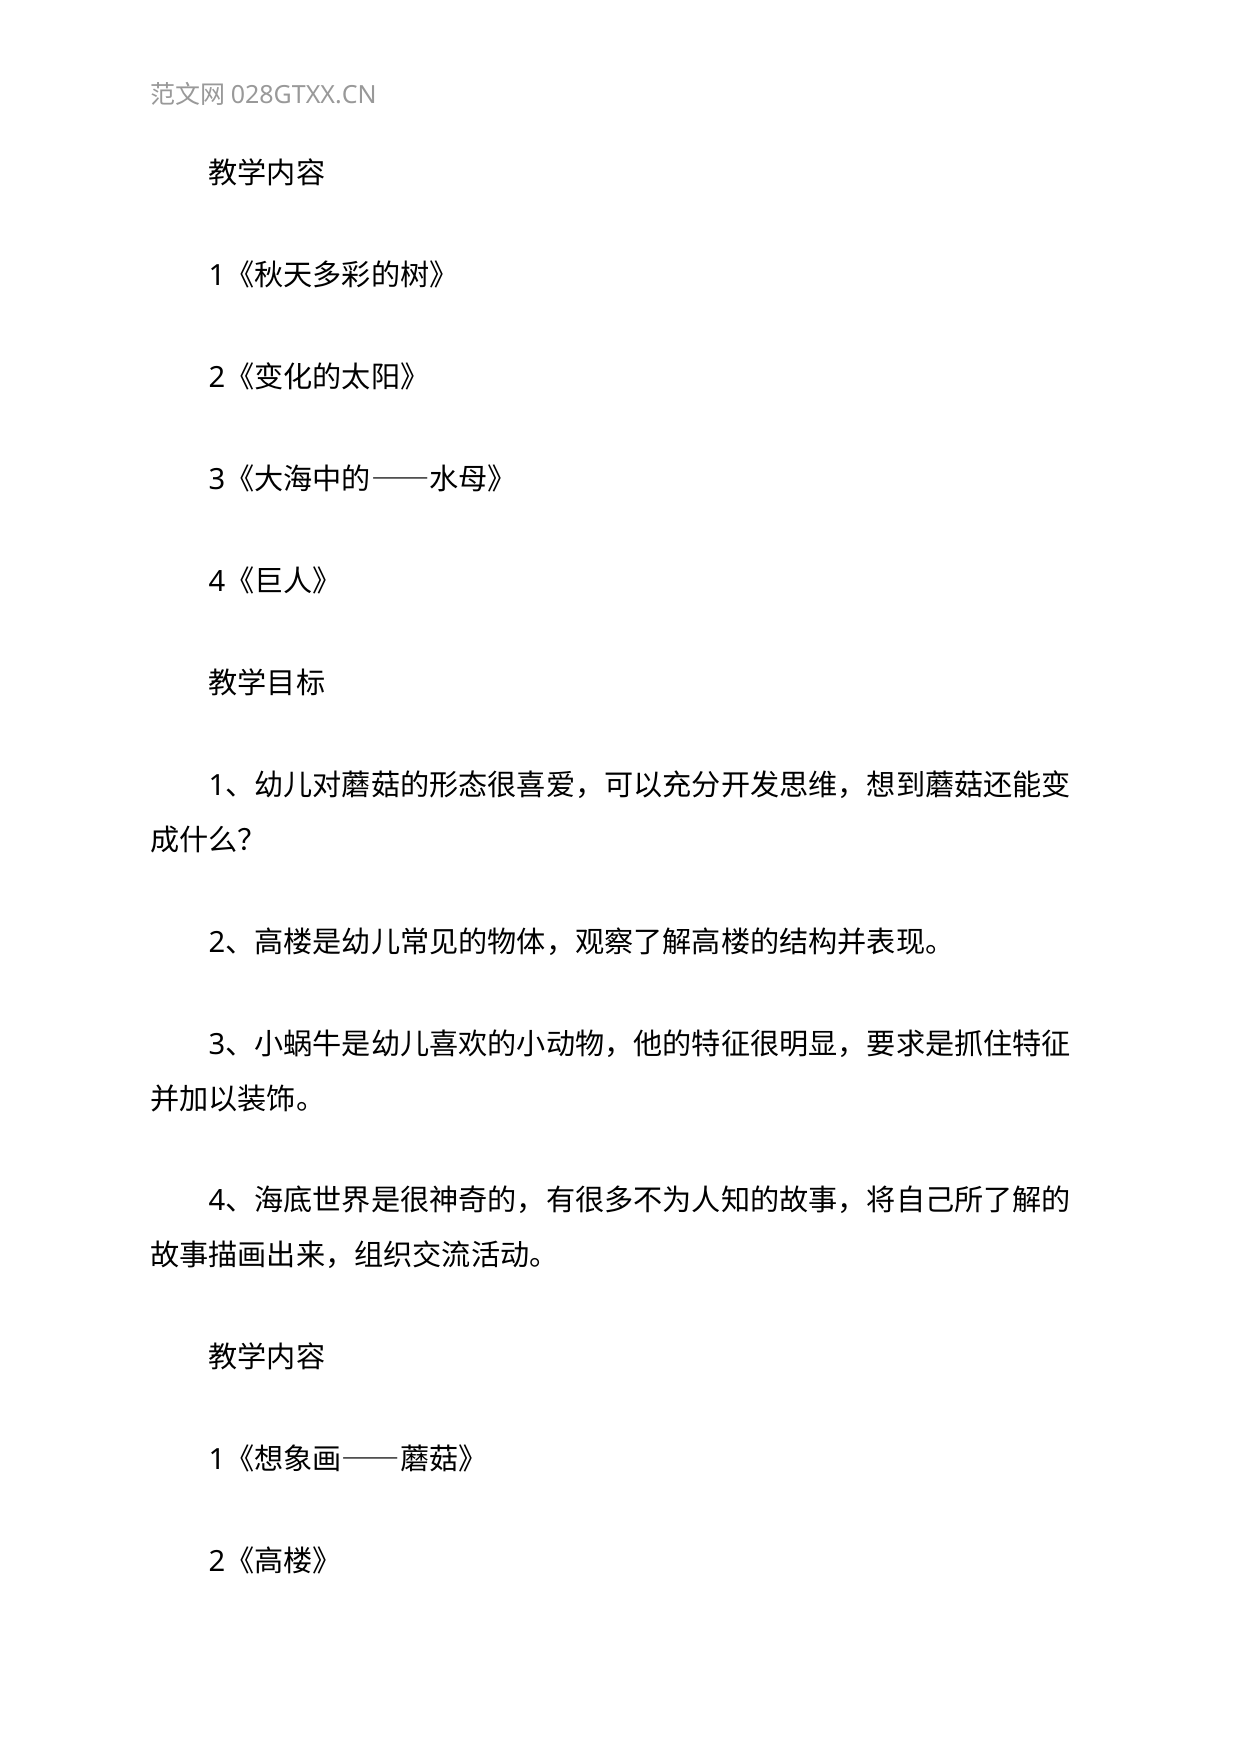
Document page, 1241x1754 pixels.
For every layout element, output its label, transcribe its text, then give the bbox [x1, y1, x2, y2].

text 2《变化的太阳》 [150, 354, 1090, 396]
text 1《想象画——蘑菇》 [150, 1436, 1090, 1478]
text 教学目标 [150, 660, 1090, 702]
text 4《巨人》 [150, 558, 1090, 600]
text 教学内容 [150, 1334, 1090, 1376]
text 2、高楼是幼儿常见的物体，观察了解高楼的结构并表现。 [150, 918, 1090, 961]
text 教学内容 [150, 150, 1090, 192]
text 3《大海中的——水母》 [150, 456, 1090, 498]
text 1、幼儿对蘑菇的形态很喜爱，可以充分开发思维，想到蘑菇还能变成什么？ [150, 761, 1090, 859]
text 4、海底世界是很神奇的，有很多不为人知的故事，将自己所了解的故事描画出来，组织交流活动。 [150, 1177, 1090, 1274]
text 3、小蜗牛是幼儿喜欢的小动物，他的特征很明显，要求是抓住特征并加以装饰。 [150, 1020, 1090, 1117]
text 2《高楼》 [150, 1537, 1090, 1580]
text 1《秋天多彩的树》 [150, 252, 1090, 294]
